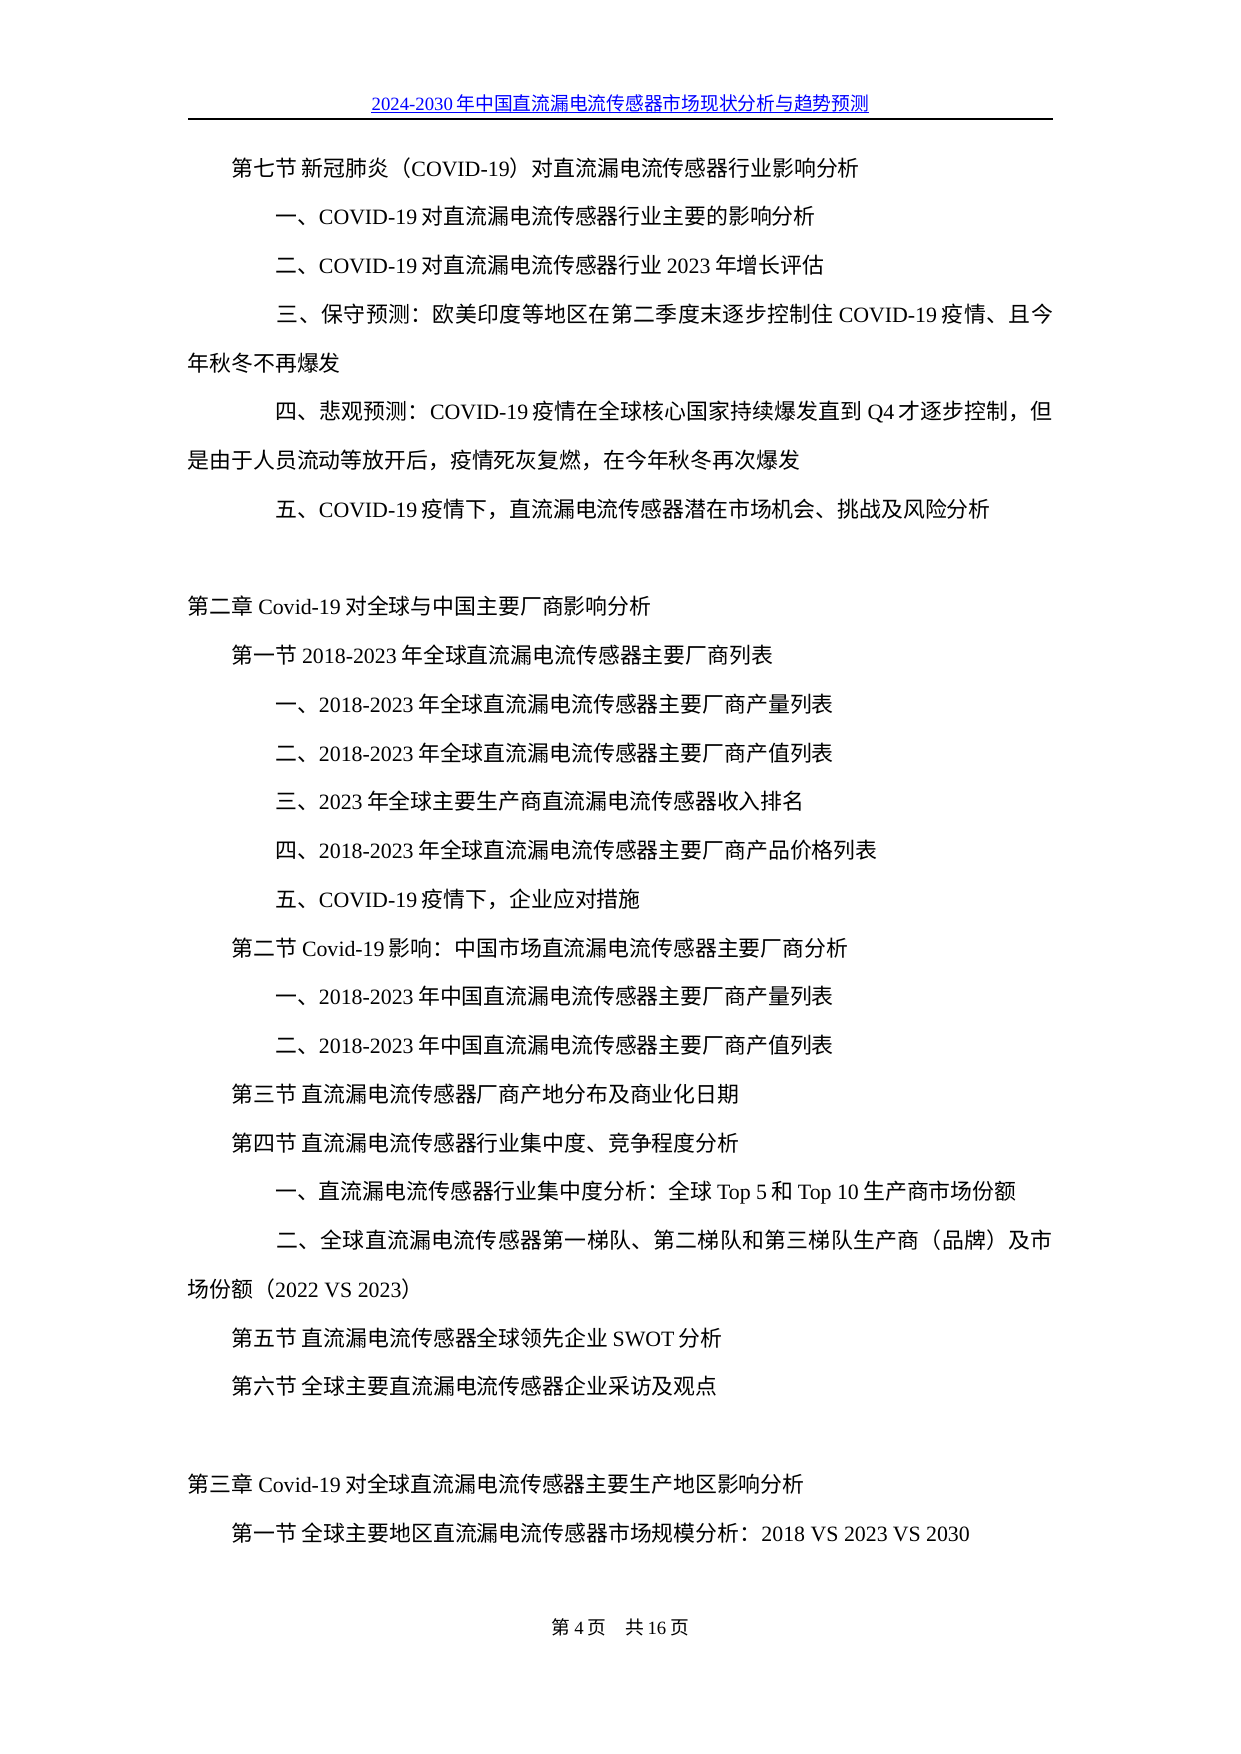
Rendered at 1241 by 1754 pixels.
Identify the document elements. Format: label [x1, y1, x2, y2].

text [187, 150, 1053, 1548]
